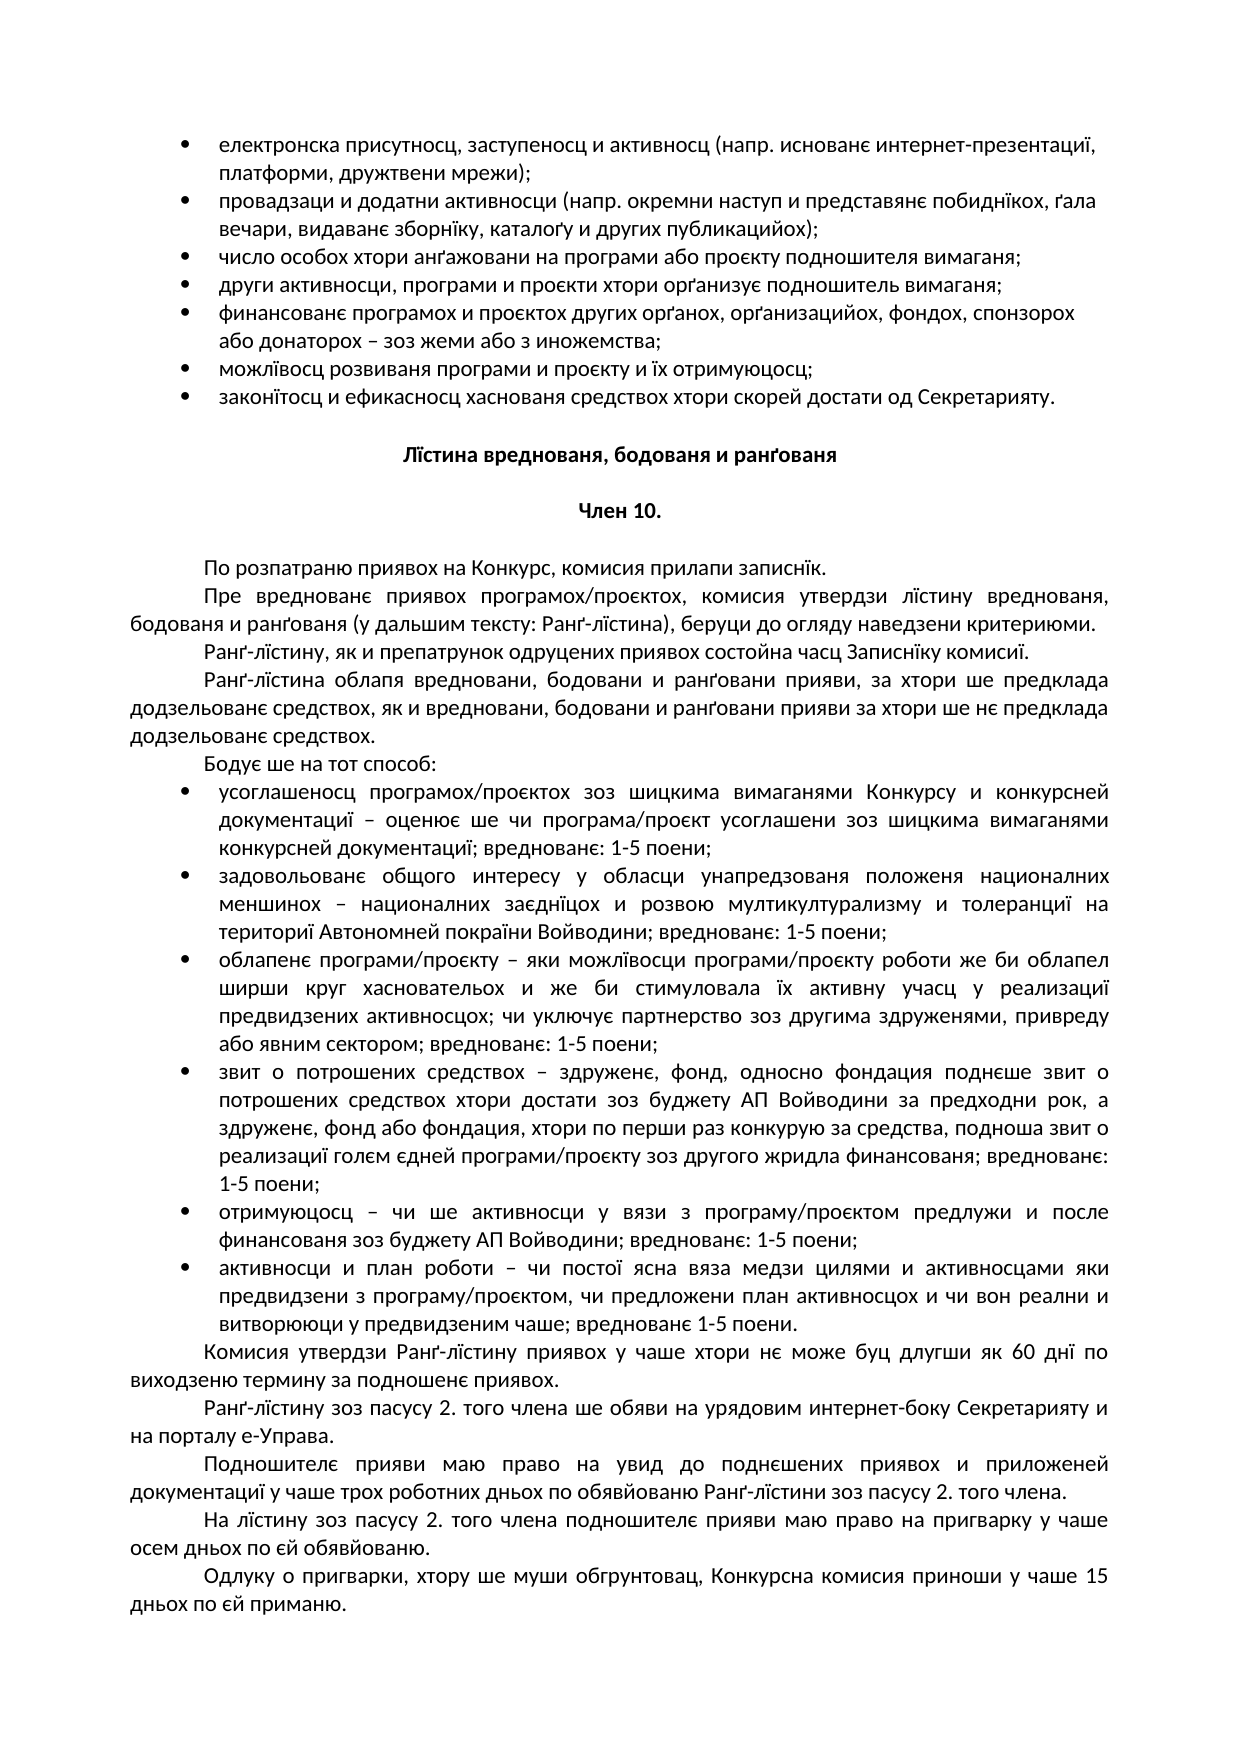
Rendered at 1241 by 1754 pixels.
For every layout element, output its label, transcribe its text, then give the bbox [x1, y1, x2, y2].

text По розпатраню приявох на Конкурс, комисия прилапи записнїк. [130, 553, 1110, 581]
list усоглашеносц програмох/проєктох зоз шицкима вимаганями Конкурсу и конкурсней документациї – оценює ше чи програма/проєкт усоглашени зоз шицкима вимаганями конкурсней документациї; вреднованє: 1-5 поени; [181, 777, 1110, 861]
text Ранґ-лїстина облапя вредновани, бодовани и ранґовани прияви, за хтори ше предклада додзельованє средствох, як и вредновани, бодовани и ранґовани прияви за хтори ше нє предклада додзельованє средствох. [130, 665, 1110, 749]
text Одлуку о пригварки, хтору ше муши обгрунтовац, Конкурсна комисия приноши у чаше 15 дньох по єй приманю. [130, 1561, 1110, 1617]
text Бодує ше на тот способ: [130, 749, 1110, 777]
text Лїстина вреднованя, бодованя и ранґованя [130, 441, 1110, 469]
list други активносци, програми и проєкти хтори орґанизує подношитель вимаганя; [181, 270, 1110, 298]
text Комисия утвердзи Ранґ-лїстину приявох у чаше хтори нє може буц длугши як 60 днї по виходзеню термину за подношенє приявох. [130, 1337, 1110, 1393]
text Пре вреднованє приявох програмох/проєктох, комисия утвердзи лїстину вреднованя, бодованя и ранґованя (у дальшим тексту: Ранґ-лїстина), беруци до огляду наведзени критериюми. [130, 581, 1110, 637]
text Ранґ-лїстину зоз пасусу 2. того члена ше обяви на урядовим интернет-боку Секретарияту и на порталу е-Управа. [130, 1393, 1110, 1449]
text Подношителє прияви маю право на увид до поднєшених приявох и приложеней документациї у чаше трох роботних дньох по обявйованю Ранґ-лїстини зоз пасусу 2. того члена. [130, 1449, 1110, 1505]
list задовольованє общого интересу у обласци унапредзованя положеня националних меншинох – националних заєднїцох и розвою мултикултурализму и толеранциї на териториї Автономней покраїни Войводини; вреднованє: 1-5 поени; [181, 861, 1110, 945]
list отримуюцосц – чи ше активносци у вязи з програму/проєктом предлужи и после финансованя зоз буджету АП Войводини; вреднованє: 1-5 поени; [181, 1197, 1110, 1253]
text Член 10. [130, 497, 1110, 525]
list облапенє програми/проєкту – яки можлївосци програми/проєкту роботи же би облапел ширши круг хасновательох и же би стимуловала їх активну учасц у реализациї предвидзених активносцох; чи уключує партнерство зоз другима здруженями, привреду або явним сектором; вреднованє: 1-5 поени; [181, 945, 1110, 1057]
list електронска присутносц, заступеносц и активносц (напр. иснованє интернет-презентациї, платформи, дружтвени мрежи); [181, 130, 1110, 186]
list законїтосц и ефикасносц хаснованя средствох хтори скорей достати од Секретарияту. [181, 382, 1110, 410]
list провадзаци и додатни активносци (напр. окремни наступ и представянє побиднїкох, ґала вечари, видаванє зборнїку, каталоґу и других публикацийох); [181, 186, 1110, 242]
list активносци и план роботи – чи постої ясна вяза медзи цилями и активносцами яки предвидзени з програму/проєктом, чи предложени план активносцох и чи вон реални и витворююци у предвидзеним чаше; вреднованє 1-5 поени. [181, 1253, 1110, 1337]
list звит о потрошених средствох – здруженє, фонд, односно фондация поднєше звит о потрошених средствох хтори достати зоз буджету АП Войводини за предходни рок, а здруженє, фонд або фондация, хтори по перши раз конкурую за средства, подноша звит о реализациї голєм єдней програми/проєкту зоз другого жридла финансованя; вреднованє: 1-5 поени; [181, 1057, 1110, 1197]
list число особох хтори анґажовани на програми або проєкту подношителя вимаганя; [181, 242, 1110, 270]
list финансованє програмох и проєктох других орґанох, орґанизацийох, фондох, спонзорох або донаторох – зоз жеми або з иножемства; [181, 298, 1110, 354]
text На лїстину зоз пасусу 2. того члена подношителє прияви маю право на пригварку у чаше осем дньох по єй обявйованю. [130, 1505, 1110, 1561]
text Ранґ-лїстину, як и препатрунок одруцених приявох состойна часц Записнїку комисиї. [130, 637, 1110, 665]
list можлївосц розвиваня програми и проєкту и їх отримуюцосц; [181, 354, 1110, 382]
